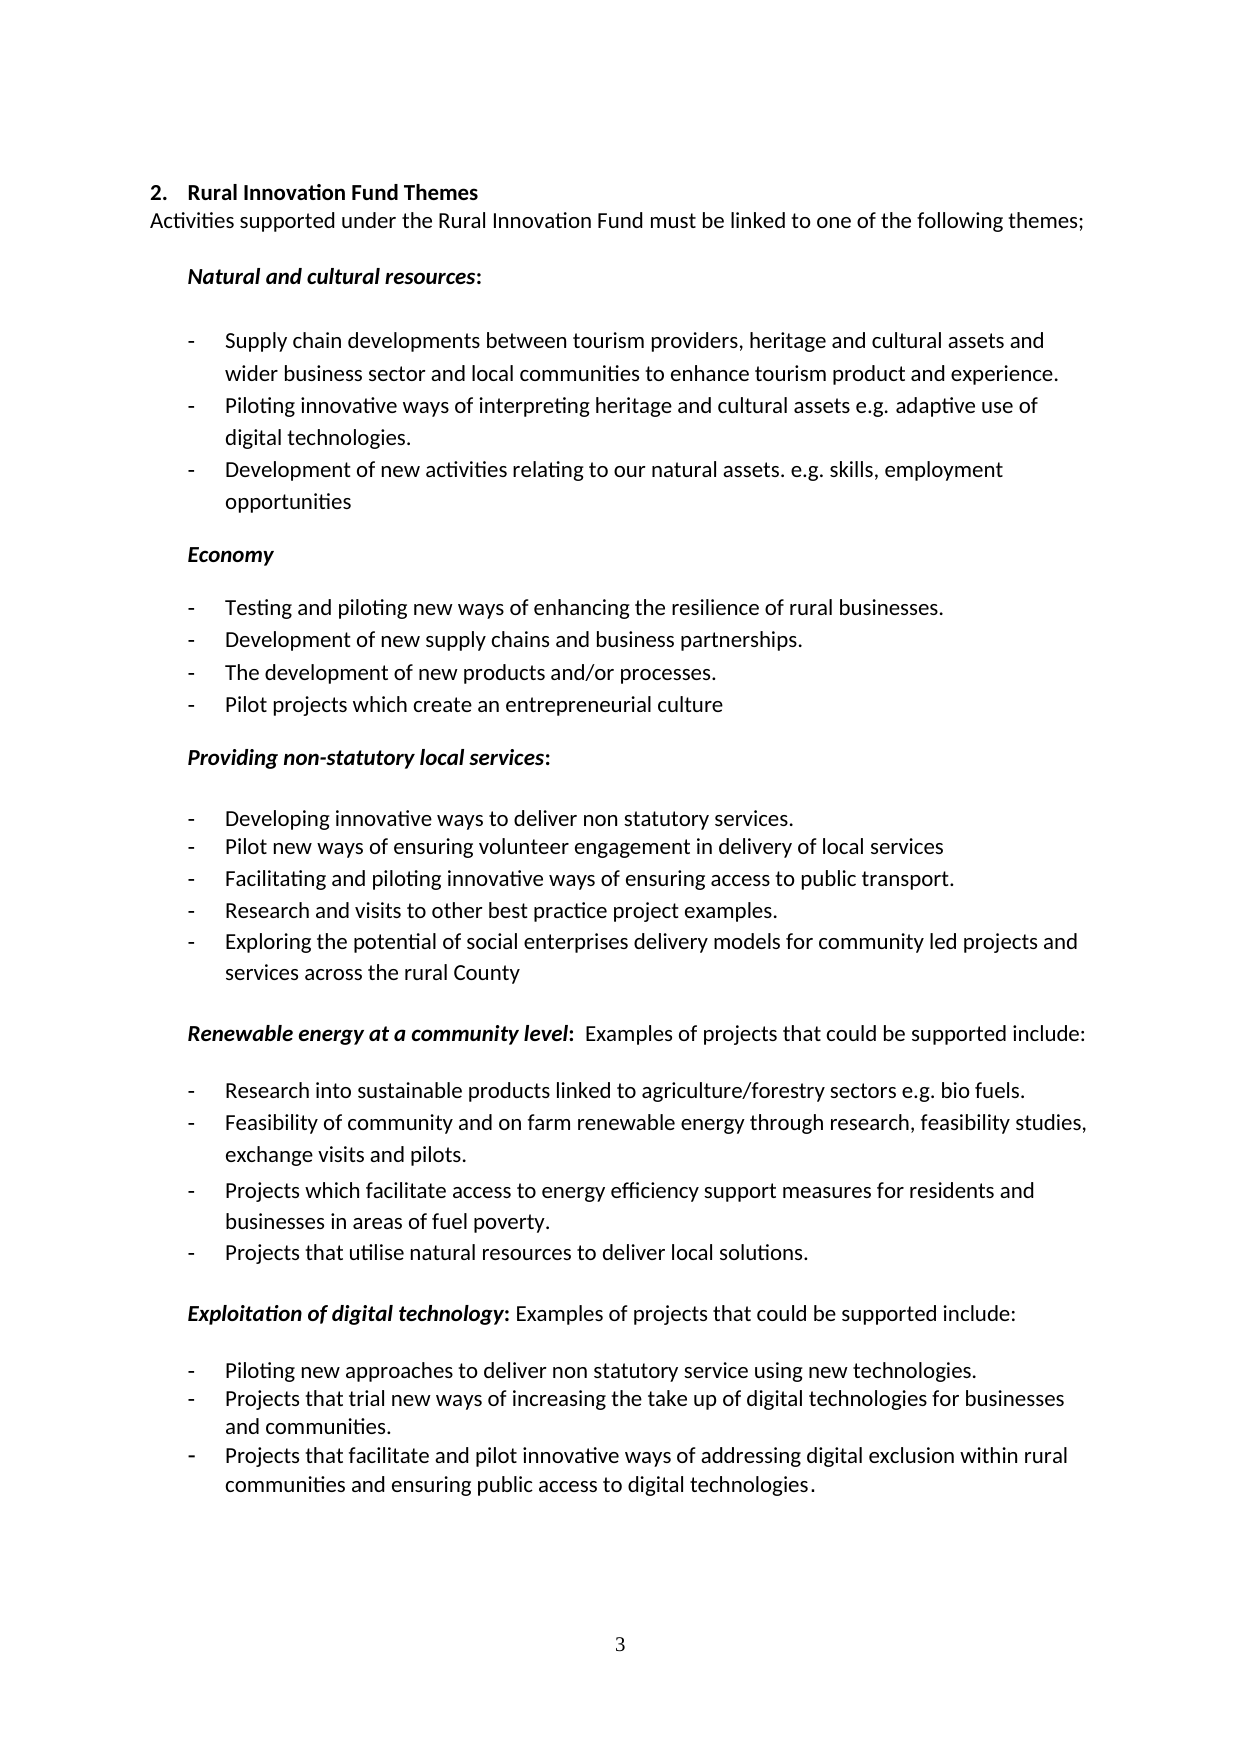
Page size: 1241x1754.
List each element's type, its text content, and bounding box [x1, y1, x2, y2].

list Research and visits to other best practice project examples. [187, 893, 1090, 924]
list Feasibility of community and on farm renewable energy through research, feasibility studies, exchange visits and pilots. [187, 1108, 1090, 1168]
list The development of new products and/or processes. [187, 658, 1090, 686]
text Renewable energy at a community level: Examples of projects that could be supported include: [187, 1016, 1090, 1047]
list Facilitating and piloting innovative ways of ensuring access to public transport. [187, 864, 1090, 893]
list Piloting innovative ways of interpreting heritage and cultural assets e.g. adaptive use of digital technologies. [187, 391, 1090, 451]
list Natural and cultural resources: [187, 262, 1090, 290]
list Projects that trial new ways of increasing the take up of digital technologies for businesses and communities. [187, 1384, 1090, 1440]
list Supply chain developments between tourism providers, heritage and cultural assets and wider business sector and local communities to enhance tourism product and experience. [187, 326, 1090, 387]
list Piloting new approaches to deliver non statutory service using new technologies. [187, 1356, 1090, 1384]
list Exploring the potential of social enterprises delivery models for community led projects and services across the rural County [187, 924, 1090, 986]
list Rural Innovation Fund Themes [150, 178, 1090, 206]
text Economy [187, 540, 1090, 568]
text Providing non-statutory local services: [187, 743, 1090, 771]
list Testing and piloting new ways of enhancing the resilience of rural businesses. [187, 593, 1090, 621]
text Exploitation of digital technology: Examples of projects that could be supported include: [187, 1295, 1090, 1327]
list Projects which facilitate access to energy efficiency support measures for residents and businesses in areas of fuel poverty. [187, 1172, 1090, 1235]
list Projects that utilise natural resources to deliver local solutions. [187, 1235, 1090, 1266]
list Development of new activities relating to our natural assets. e.g. skills, employment opportunities [187, 455, 1090, 515]
list Pilot projects which create an entrepreneurial culture [187, 690, 1090, 718]
list Research into sustainable products linked to agriculture/forestry sectors e.g. bio fuels. [187, 1076, 1090, 1104]
list Projects that facilitate and pilot innovative ways of addressing digital exclusion within rural communities and ensuring public access to digital technologies. [187, 1440, 1090, 1498]
list Pilot new ways of ensuring volunteer engagement in delivery of local services [187, 832, 1090, 860]
list Developing innovative ways to deliver non statutory services. [187, 804, 1090, 832]
list Development of new supply chains and business partnerships. [187, 626, 1090, 654]
text Activities supported under the Rural Innovation Fund must be linked to one of the following themes; [150, 206, 1090, 234]
